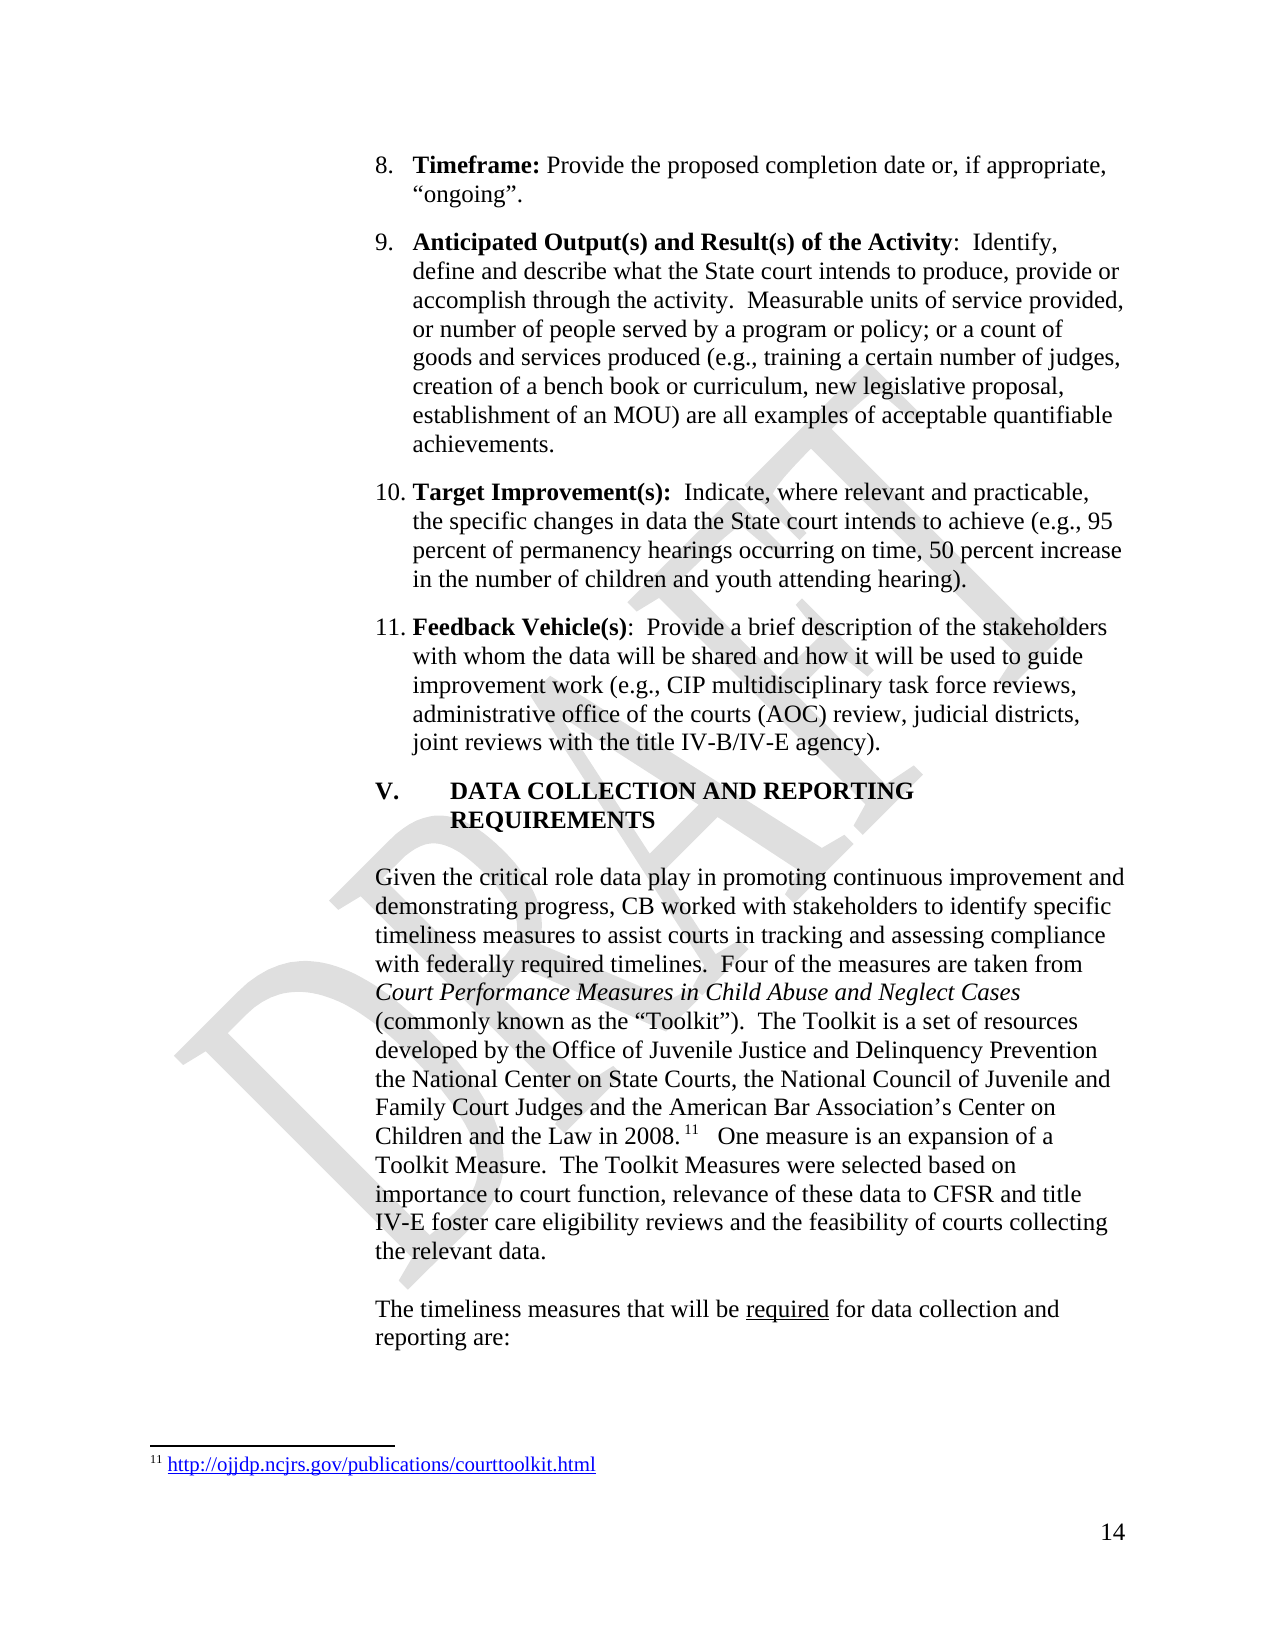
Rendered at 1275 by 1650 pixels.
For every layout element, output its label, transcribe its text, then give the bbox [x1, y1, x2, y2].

list Timeframe: Provide the proposed completion date or, if appropriate, “ongoing”. [375, 150, 1125, 207]
list Anticipated Output(s) and Result(s) of the Activity: Identify, define and describe what the State court intends to produce, provide or accomplish through the activity. Measurable units of service provided, or number of people served by a program or policy; or a count of goods and services produced (e.g., training a certain number of judges, creation of a bench book or curriculum, new legislative proposal, establishment of an MOU) are all examples of acceptable quantifiable achievements. [375, 227, 1125, 457]
list Target Improvement(s): Indicate, where relevant and practicable, the specific changes in data the State court intends to achieve (e.g., 95 percent of permanency hearings occurring on time, 50 percent increase in the number of children and youth attending hearing). [375, 477, 1125, 592]
text The timeliness measures that will be required for data collection and reporting are: [375, 1294, 1125, 1351]
list DATA COLLECTION AND REPORTING REQUIREMENTS [375, 776, 1125, 834]
text Given the critical role data play in promoting continuous improvement and demonstrating progress, CB worked with stakeholders to identify specific timeliness measures to assist courts in tracking and assessing compliance with federally required timelines. Four of the measures are taken from Court Performance Measures in Child Abuse and Neglect Cases (commonly known as the “Toolkit”). The Toolkit is a set of resources developed by the Office of Juvenile Justice and Delinquency Prevention the National Center on State Courts, the National Council of Juvenile and Family Court Judges and the American Bar Association’s Center on Children and the Law in 2008. One measure is an expansion of a Toolkit Measure. The Toolkit Measures were selected based on importance to court function, relevance of these data to CFSR and title IV-E foster care eligibility reviews and the feasibility of courts collecting the relevant data. [375, 862, 1125, 1265]
list Feedback Vehicle(s): Provide a brief description of the stakeholders with whom the data will be shared and how it will be used to guide improvement work (e.g., CIP multidisciplinary task force reviews, administrative office of the courts (AOC) review, judicial districts, joint reviews with the title IV-B/IV-E agency). [375, 612, 1125, 756]
